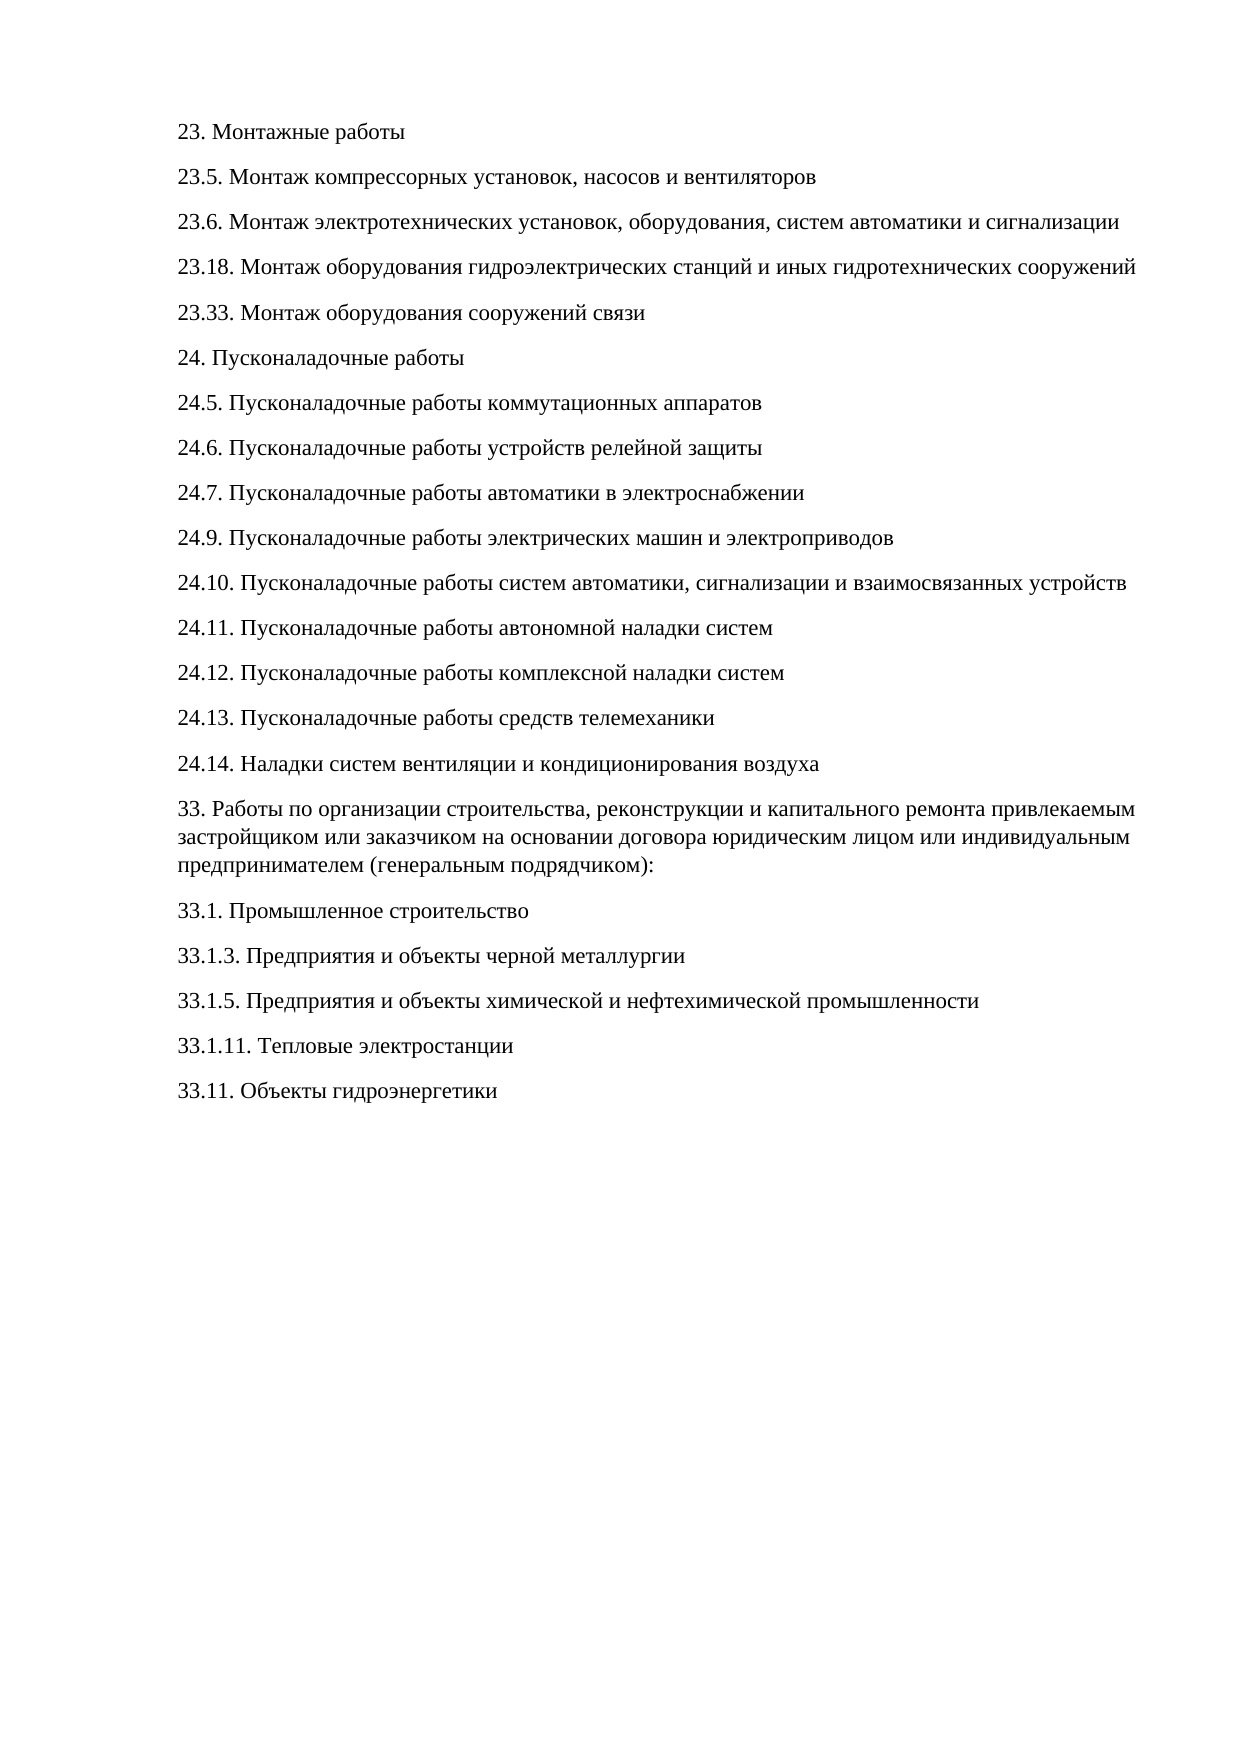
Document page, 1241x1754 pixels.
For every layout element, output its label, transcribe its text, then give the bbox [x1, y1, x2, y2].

text 24.11. Пусконаладочные работы автономной наладки систем [177, 614, 1152, 641]
text 24.5. Пусконаладочные работы коммутационных аппаратов [177, 389, 1152, 415]
text 24. Пусконаладочные работы [177, 344, 1152, 370]
text 23.18. Монтаж оборудования гидроэлектрических станций и иных гидротехнических сооружений [177, 253, 1152, 280]
text 24.7. Пусконаладочные работы автоматики в электроснабжении [177, 479, 1152, 505]
text 23.6. Монтаж электротехнических установок, оборудования, систем автоматики и сигнализации [177, 208, 1152, 235]
text 33.1. Промышленное строительство [177, 897, 1152, 923]
text 24.14. Наладки систем вентиляции и кондиционирования воздуха [177, 749, 1152, 776]
text 33.1.5. Предприятия и объекты химической и нефтехимической промышленности [177, 987, 1152, 1013]
text 33.1.3. Предприятия и объекты черной металлургии [177, 942, 1152, 968]
text 33.11. Объекты гидроэнергетики [177, 1077, 1152, 1103]
text 33.1.11. Тепловые электростанции [177, 1032, 1152, 1058]
text 23.5. Монтаж компрессорных установок, насосов и вентиляторов [177, 163, 1152, 189]
text 24.13. Пусконаладочные работы средств телемеханики [177, 704, 1152, 731]
text 24.12. Пусконаладочные работы комплексной наладки систем [177, 659, 1152, 686]
text 23.33. Монтаж оборудования сооружений связи [177, 298, 1152, 325]
text 23. Монтажные работы [177, 118, 1152, 144]
text 33. Работы по организации строительства, реконструкции и капитального ремонта привлекаемым застройщиком или заказчиком на основании договора юридическим лицом или индивидуальным предпринимателем (генеральным подрядчиком): [177, 795, 1152, 878]
text 24.10. Пусконаладочные работы систем автоматики, сигнализации и взаимосвязанных устройств [177, 569, 1152, 596]
text 24.6. Пусконаладочные работы устройств релейной защиты [177, 434, 1152, 460]
text 24.9. Пусконаладочные работы электрических машин и электроприводов [177, 524, 1152, 550]
